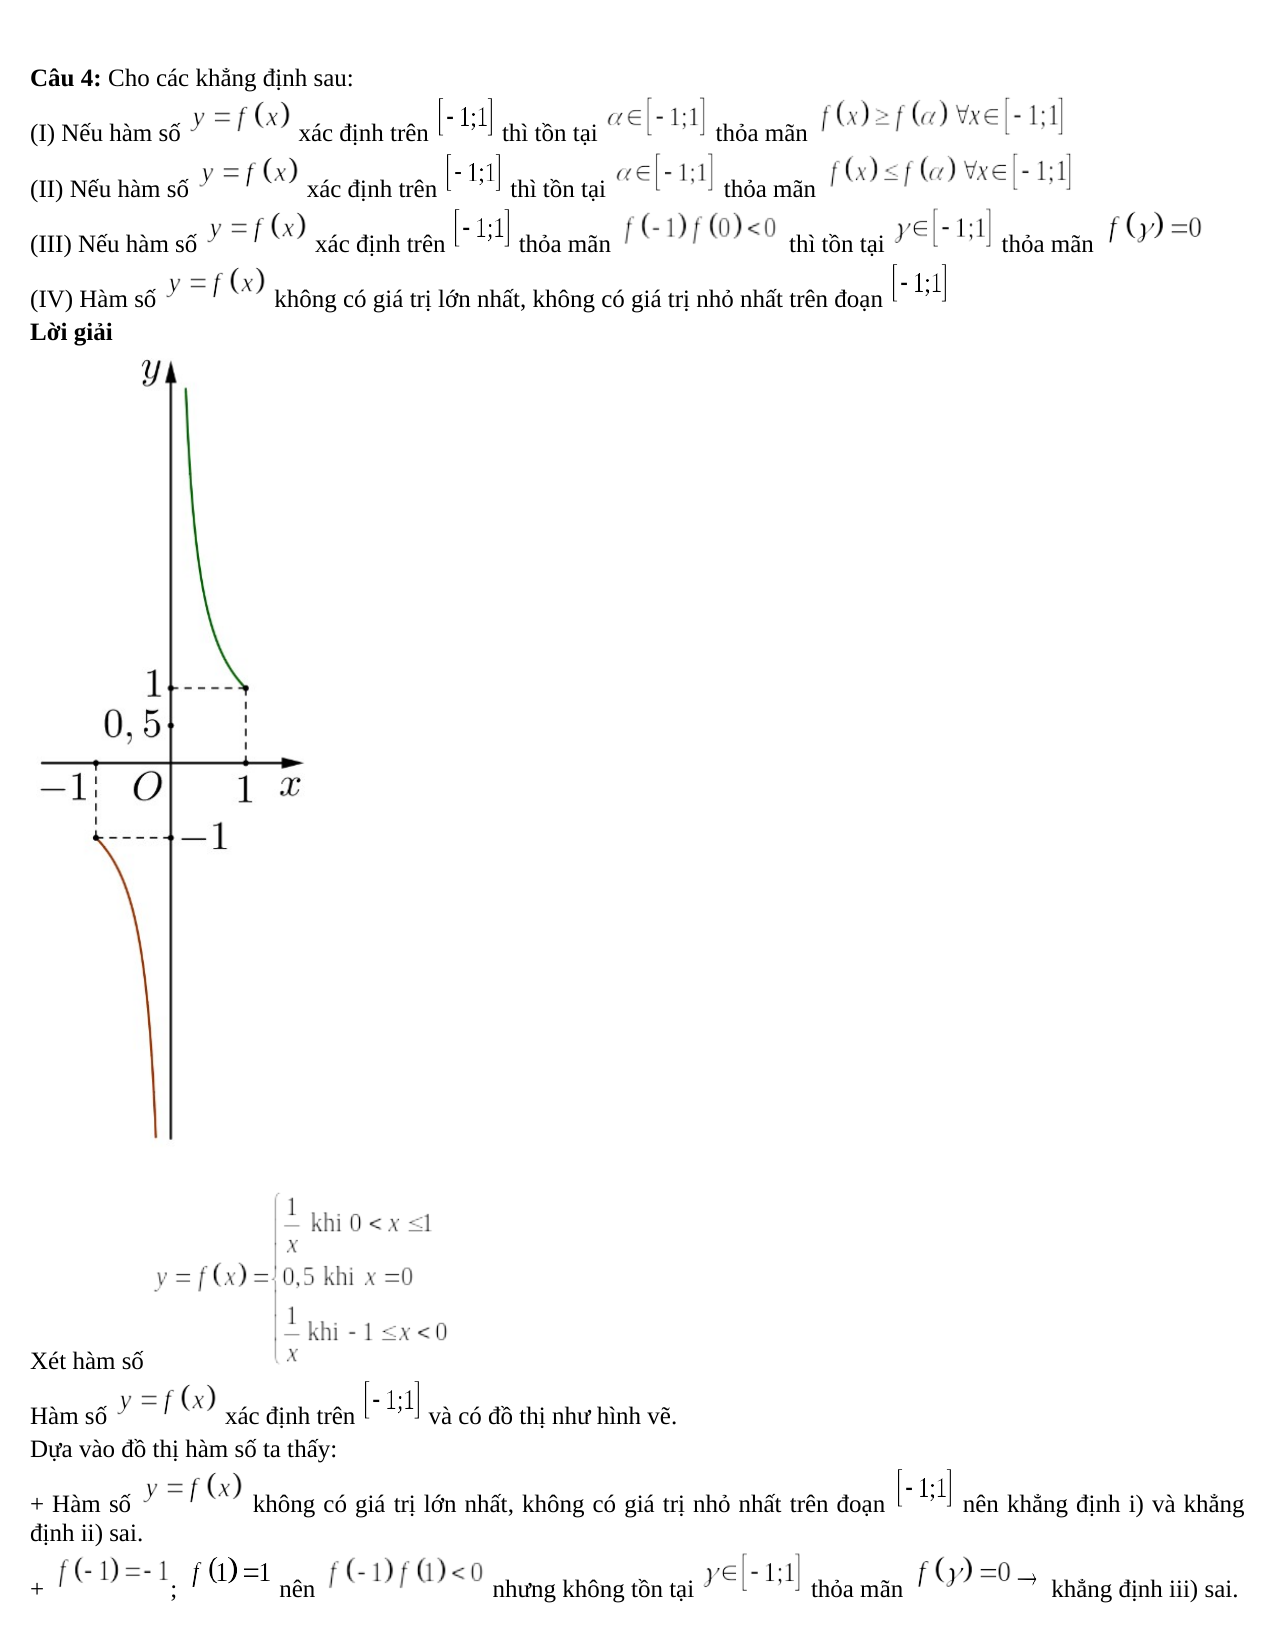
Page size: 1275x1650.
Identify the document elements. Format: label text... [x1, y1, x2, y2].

text (I) Nếu hàm số xác định trên thì tồn tại thỏa mãn [30, 96, 1245, 147]
text + Hàm số không có giá trị lớn nhất, không có giá trị nhỏ nhất trên đoạn nên khẳng định i) và khẳng định ii) sai. [30, 1467, 1245, 1547]
text Lời giải [30, 317, 1245, 346]
text Dựa vào đồ thị hàm số ta thấy: [30, 1434, 1245, 1463]
text Câu 4: Cho các khẳng định sau: [30, 63, 1245, 92]
text (IV) Hàm số không có giá trị lớn nhất, không có giá trị nhỏ nhất trên đoạn [30, 262, 1245, 313]
text Xét hàm số [30, 1189, 1245, 1374]
text (III) Nếu hàm số xác định trên thỏa mãn thì tồn tại thỏa mãn [30, 207, 1245, 258]
text (II) Nếu hàm số xác định trên thì tồn tại thỏa mãn [30, 151, 1245, 202]
text + ; nên nhưng không tồn tại thỏa mãn khẳng định iii) sai. [30, 1551, 1245, 1602]
picture [36, 350, 310, 1152]
text Hàm số xác định trên và có đồ thị như hình vẽ. [30, 1379, 1245, 1430]
